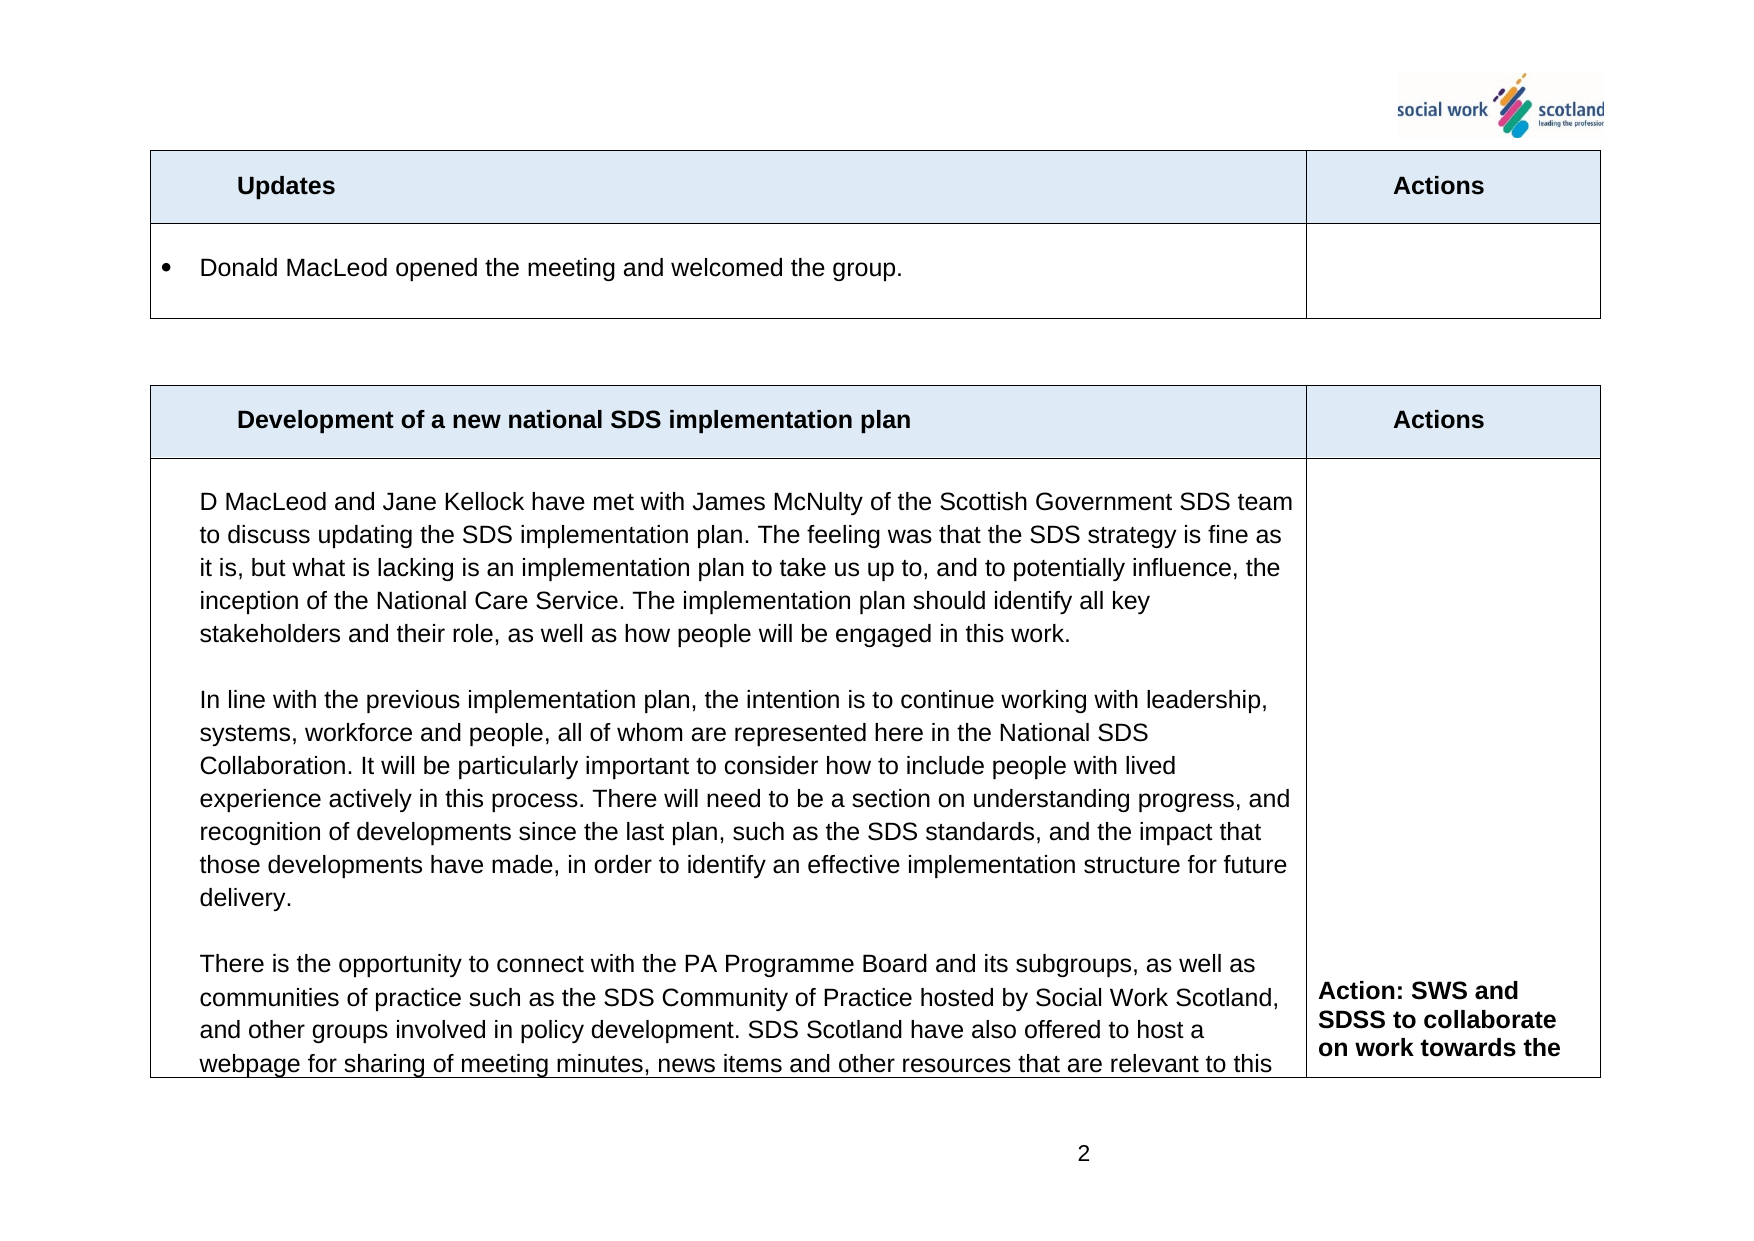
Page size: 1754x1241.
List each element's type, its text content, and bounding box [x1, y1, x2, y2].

table_cell Donald MacLeod opened the meeting and welcomed the group. [151, 224, 1306, 317]
table_header Development of a new national SDS implementation plan [151, 386, 1306, 457]
table_header Updates [151, 151, 1306, 223]
picture [1397, 73, 1604, 138]
table_header Actions [1307, 386, 1600, 457]
table_cell Action: SWS and SDSS to collaborate on work towards the web page. Action: Jane, Donald and Yvonne to discuss coordinating a working group. [1307, 459, 1600, 1077]
table_header Actions [1307, 151, 1600, 223]
table_cell [1307, 224, 1600, 317]
